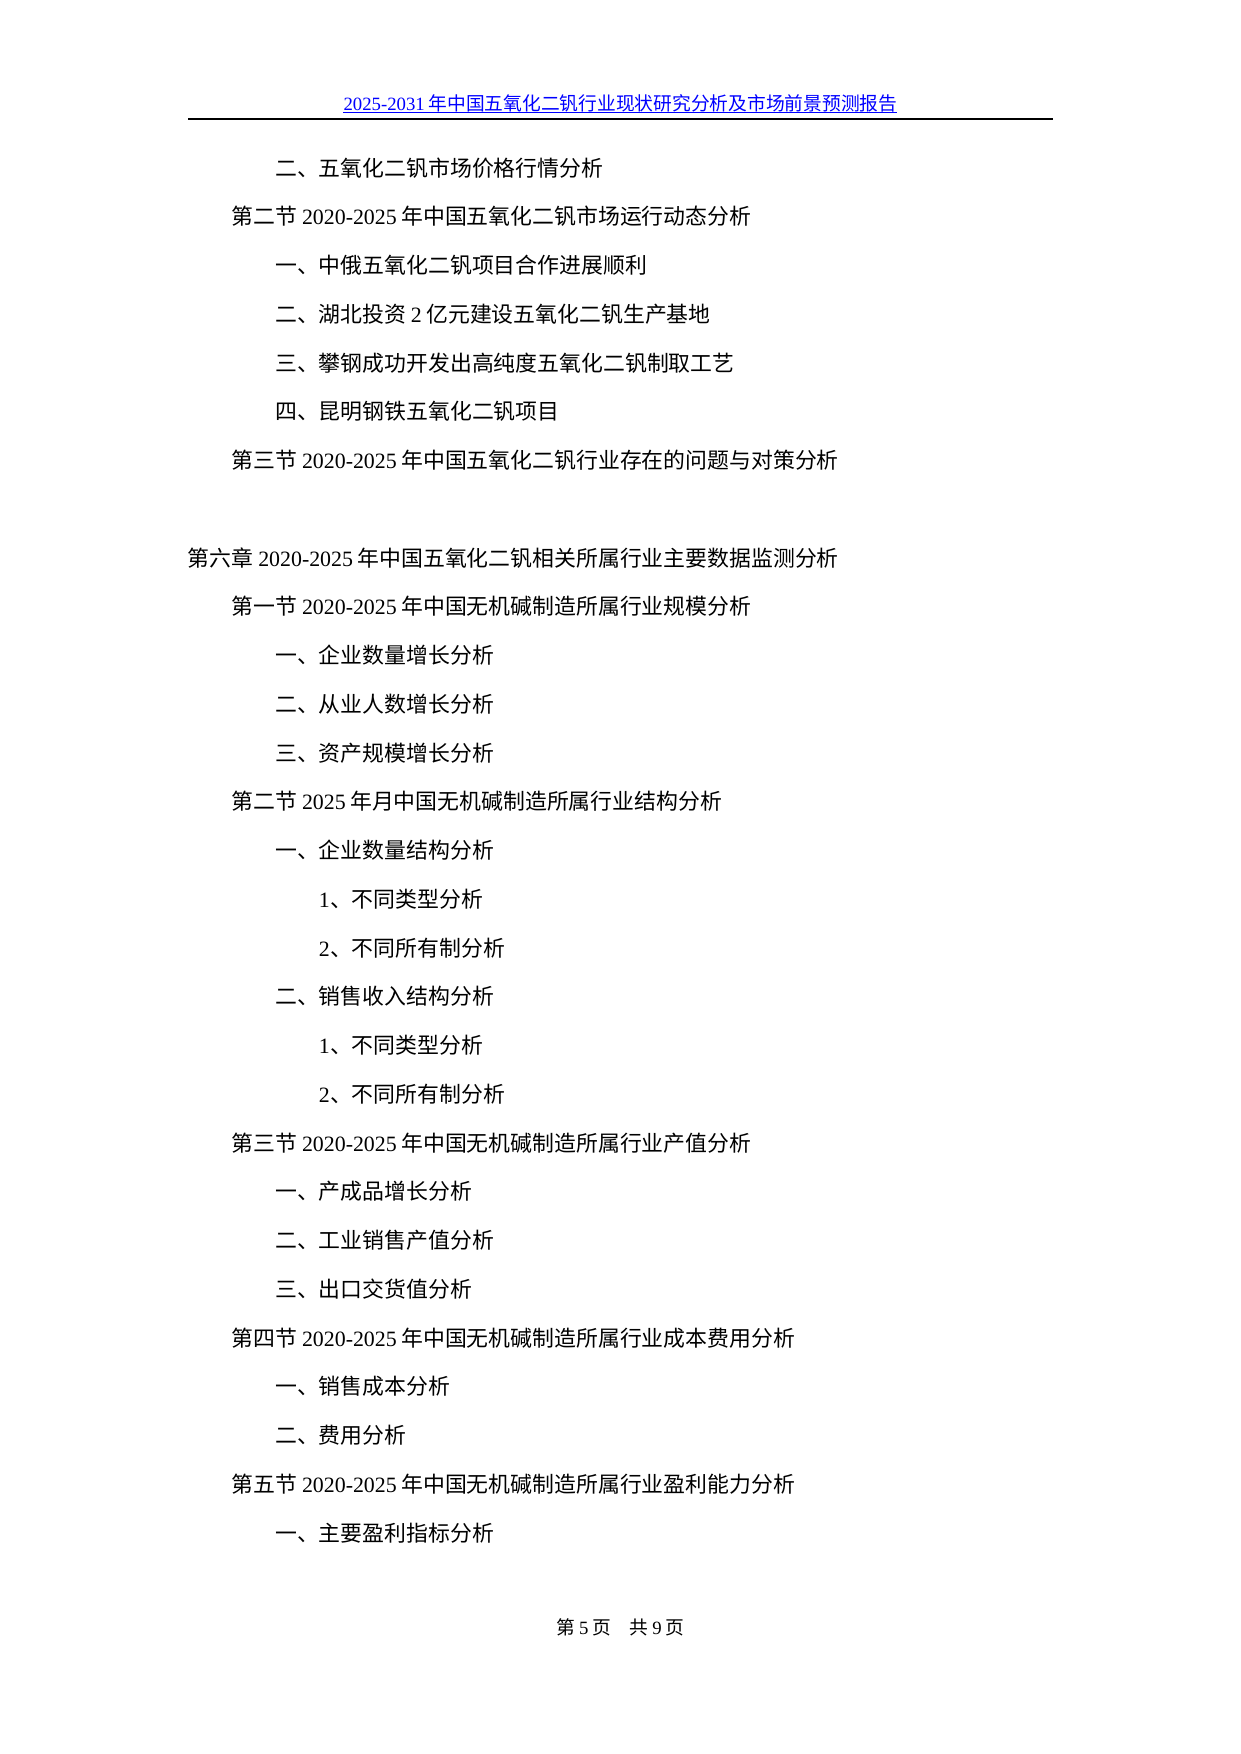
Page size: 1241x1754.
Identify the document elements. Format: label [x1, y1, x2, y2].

text [187, 150, 1053, 1548]
